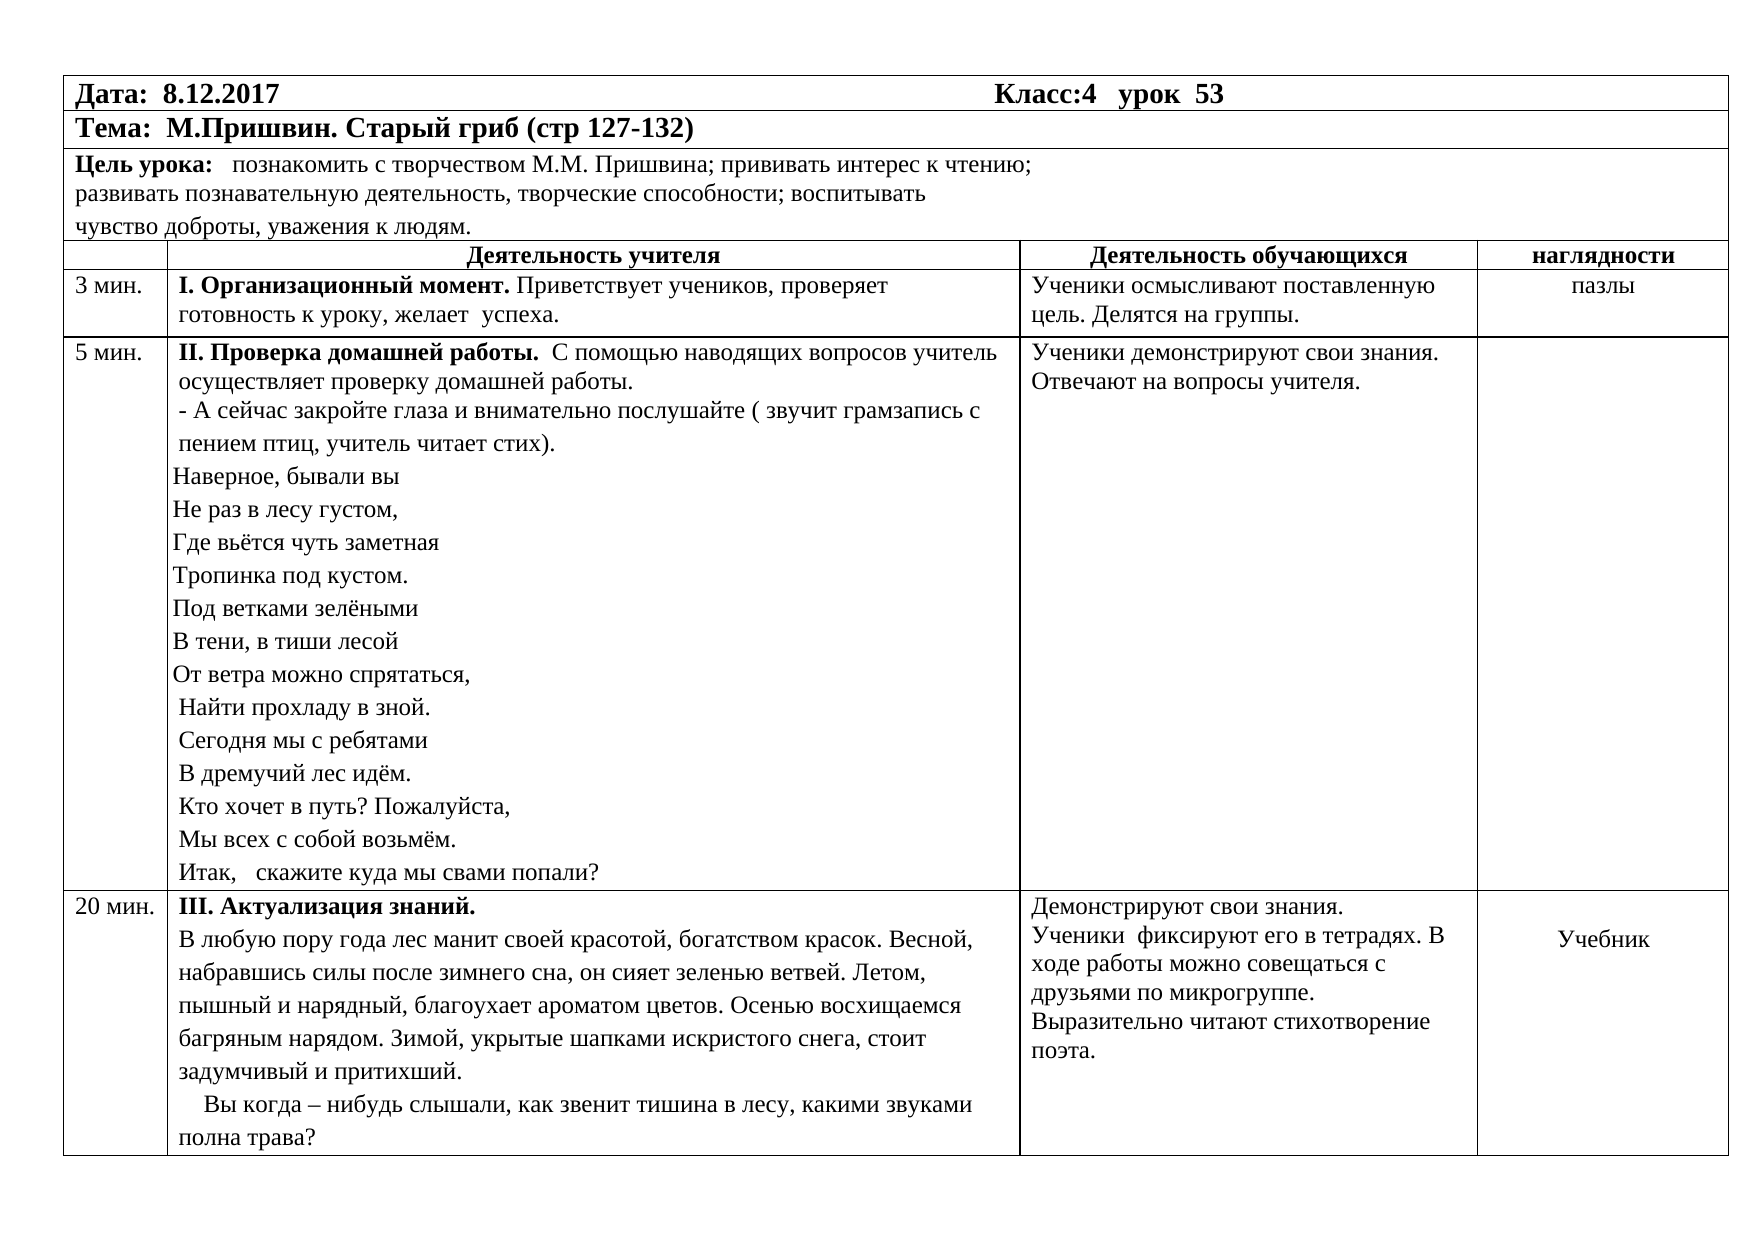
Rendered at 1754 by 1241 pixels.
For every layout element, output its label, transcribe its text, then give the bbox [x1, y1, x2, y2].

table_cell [1021, 891, 1477, 1155]
table_cell Цель урока: познакомить с творчеством М.М. Пришвина; прививать интерес к чтению; развивать познавательную деятельность, творческие способности; воспитывать чувство доброты, уважения к людям. [64, 149, 1728, 239]
table_cell I. Организационный момент. Приветствует учеников, проверяет готовность к уроку, желает успеха. [168, 270, 1019, 336]
table_cell II. Проверка домашней работы. С помощью наводящих вопросов учитель осуществляет проверку домашней работы. - А сейчас закройте глаза и внимательно послушайте ( звучит грамзапись с пением птиц, учитель читает стих). Наверное, бывали вы Не раз в лесу густом, Где вьётся чуть заметная Тропинка под кустом. Под ветками зелёными В тени, в тиши лесой От ветра можно спрятаться, Найти прохладу в зной. Сегодня мы с ребятами В дремучий лес идём. Кто хочет в путь? Пожалуйста, Мы всех с собой возьмём. Итак, скажите куда мы свами попали? [168, 338, 1019, 890]
table_cell Ученики осмысливают поставленную цель. Делятся на группы. [1021, 270, 1477, 336]
table_cell [1478, 338, 1728, 890]
table_cell [64, 241, 167, 269]
table_cell 5 мин. [64, 338, 167, 890]
table_cell Ученики демонстрируют свои знания. Отвечают на вопросы учителя. [1021, 338, 1477, 890]
table_cell Деятельность обучающихся [1021, 241, 1477, 269]
table_cell 3 мин. [64, 270, 167, 336]
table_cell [168, 891, 1019, 1155]
table_cell пазлы [1478, 270, 1728, 336]
table_cell наглядности [1478, 241, 1728, 269]
table_cell Учебник [1478, 891, 1728, 1155]
table_cell Деятельность учителя [168, 241, 1019, 269]
table_cell Тема: М.Пришвин. Старый гриб (стр 127-132) [64, 111, 1728, 148]
table_header Дата: 8.12.2017 Класс:4 урок 53 [64, 76, 1728, 109]
table_cell 20 мин. [64, 891, 167, 1155]
